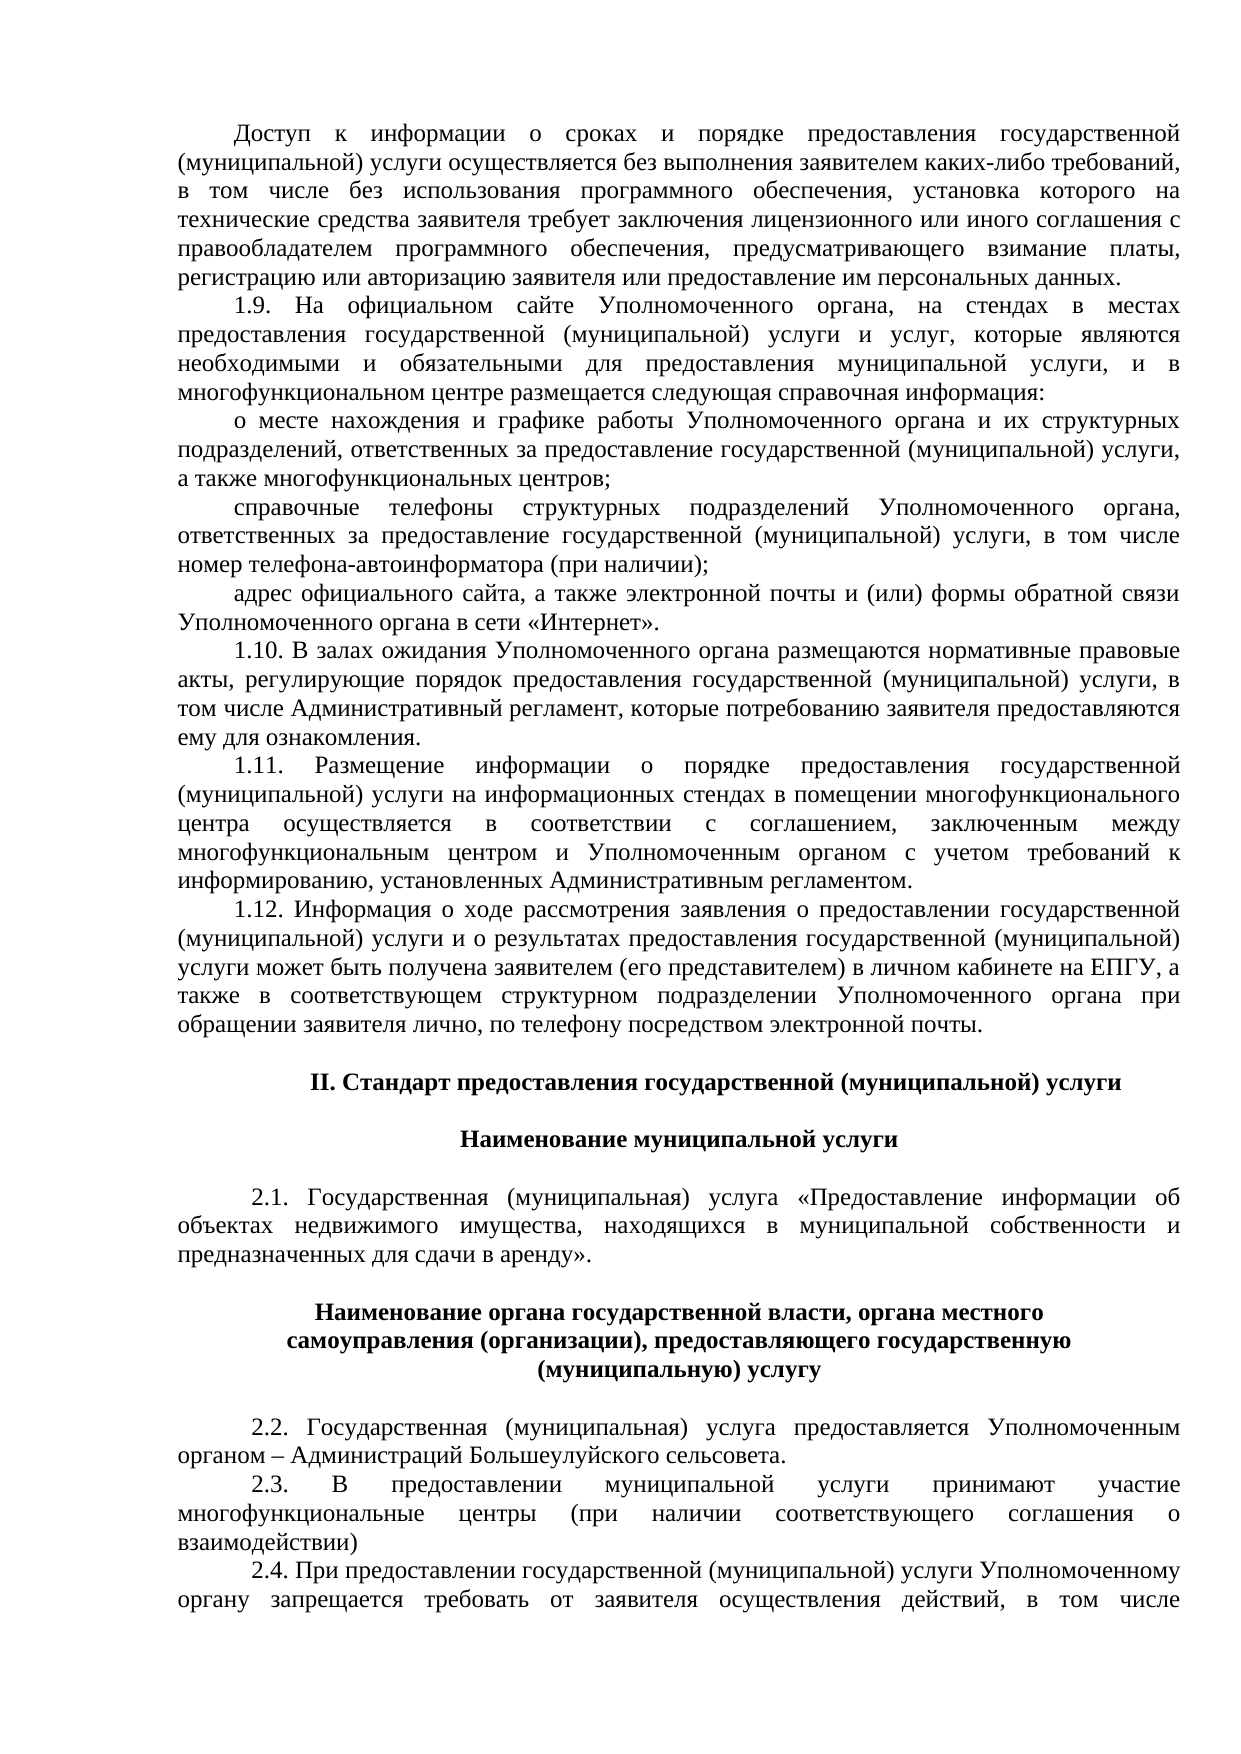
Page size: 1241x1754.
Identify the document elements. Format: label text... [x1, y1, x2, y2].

text о месте нахождения и графике работы Уполномоченного органа и их структурных подразделений, ответственных за предоставление государственной (муниципальной) услуги, а также многофункциональных центров; [177, 406, 1181, 492]
text 2.1. Государственная (муниципальная) услуга «Предоставление информации об объектах недвижимого имущества, находящихся в муниципальной собственности и предназначенных для сдачи в аренду». [177, 1182, 1181, 1268]
text адрес официального сайта, а также электронной почты и (или) формы обратной связи Уполномоченного органа в сети «Интернет». [177, 578, 1181, 636]
text 1.9. На официальном сайте Уполномоченного органа, на стендах в местах предоставления государственной (муниципальной) услуги и услуг, которые являются необходимыми и обязательными для предоставления муниципальной услуги, и в многофункциональном центре размещается следующая справочная информация: [177, 291, 1181, 406]
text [177, 1556, 1181, 1613]
text Доступ к информации о сроках и порядке предоставления государственной (муниципальной) услуги осуществляется без выполнения заявителем каких-либо требований, в том числе без использования программного обеспечения, установка которого на технические средства заявителя требует заключения лицензионного или иного соглашения с правообладателем программного обеспечения, предусматривающего взимание платы, регистрацию или авторизацию заявителя или предоставление им персональных данных. [177, 118, 1181, 291]
text 2.3. В предоставлении муниципальной услуги принимают участие многофункциональные центры (при наличии соответствующего соглашения о взаимодействии) [177, 1469, 1181, 1556]
text (муниципальную) услугу [177, 1354, 1181, 1383]
text Наименование муниципальной услуги [177, 1124, 1181, 1153]
text справочные телефоны структурных подразделений Уполномоченного органа, ответственных за предоставление государственной (муниципальной) услуги, в том числе номер телефона-автоинформатора (при наличии); [177, 492, 1181, 578]
text 2.2. Государственная (муниципальная) услуга предоставляется Уполномоченным органом – Администраций Большеулуйского сельсовета. [177, 1412, 1181, 1469]
text самоуправления (организации), предоставляющего государственную [177, 1326, 1181, 1354]
text 1.10. В залах ожидания Уполномоченного органа размещаются нормативные правовые акты, регулирующие порядок предоставления государственной (муниципальной) услуги, в том числе Административный регламент, которые потребованию заявителя предоставляются ему для ознакомления. [177, 636, 1181, 751]
text 1.12. Информация о ходе рассмотрения заявления о предоставлении государственной (муниципальной) услуги и о результатах предоставления государственной (муниципальной) услуги может быть получена заявителем (его представителем) в личном кабинете на ЕПГУ, а также в соответствующем структурном подразделении Уполномоченного органа при обращении заявителя лично, по телефону посредством электронной почты. [177, 894, 1181, 1038]
text 1.11. Размещение информации о порядке предоставления государственной (муниципальной) услуги на информационных стендах в помещении многофункционального центра осуществляется в соответствии с соглашением, заключенным между многофункциональным центром и Уполномоченным органом с учетом требований к информированию, установленных Административным регламентом. [177, 751, 1181, 894]
text II. Стандарт предоставления государственной (муниципальной) услуги [177, 1067, 1181, 1096]
text Наименование органа государственной власти, органа местного [177, 1297, 1181, 1326]
